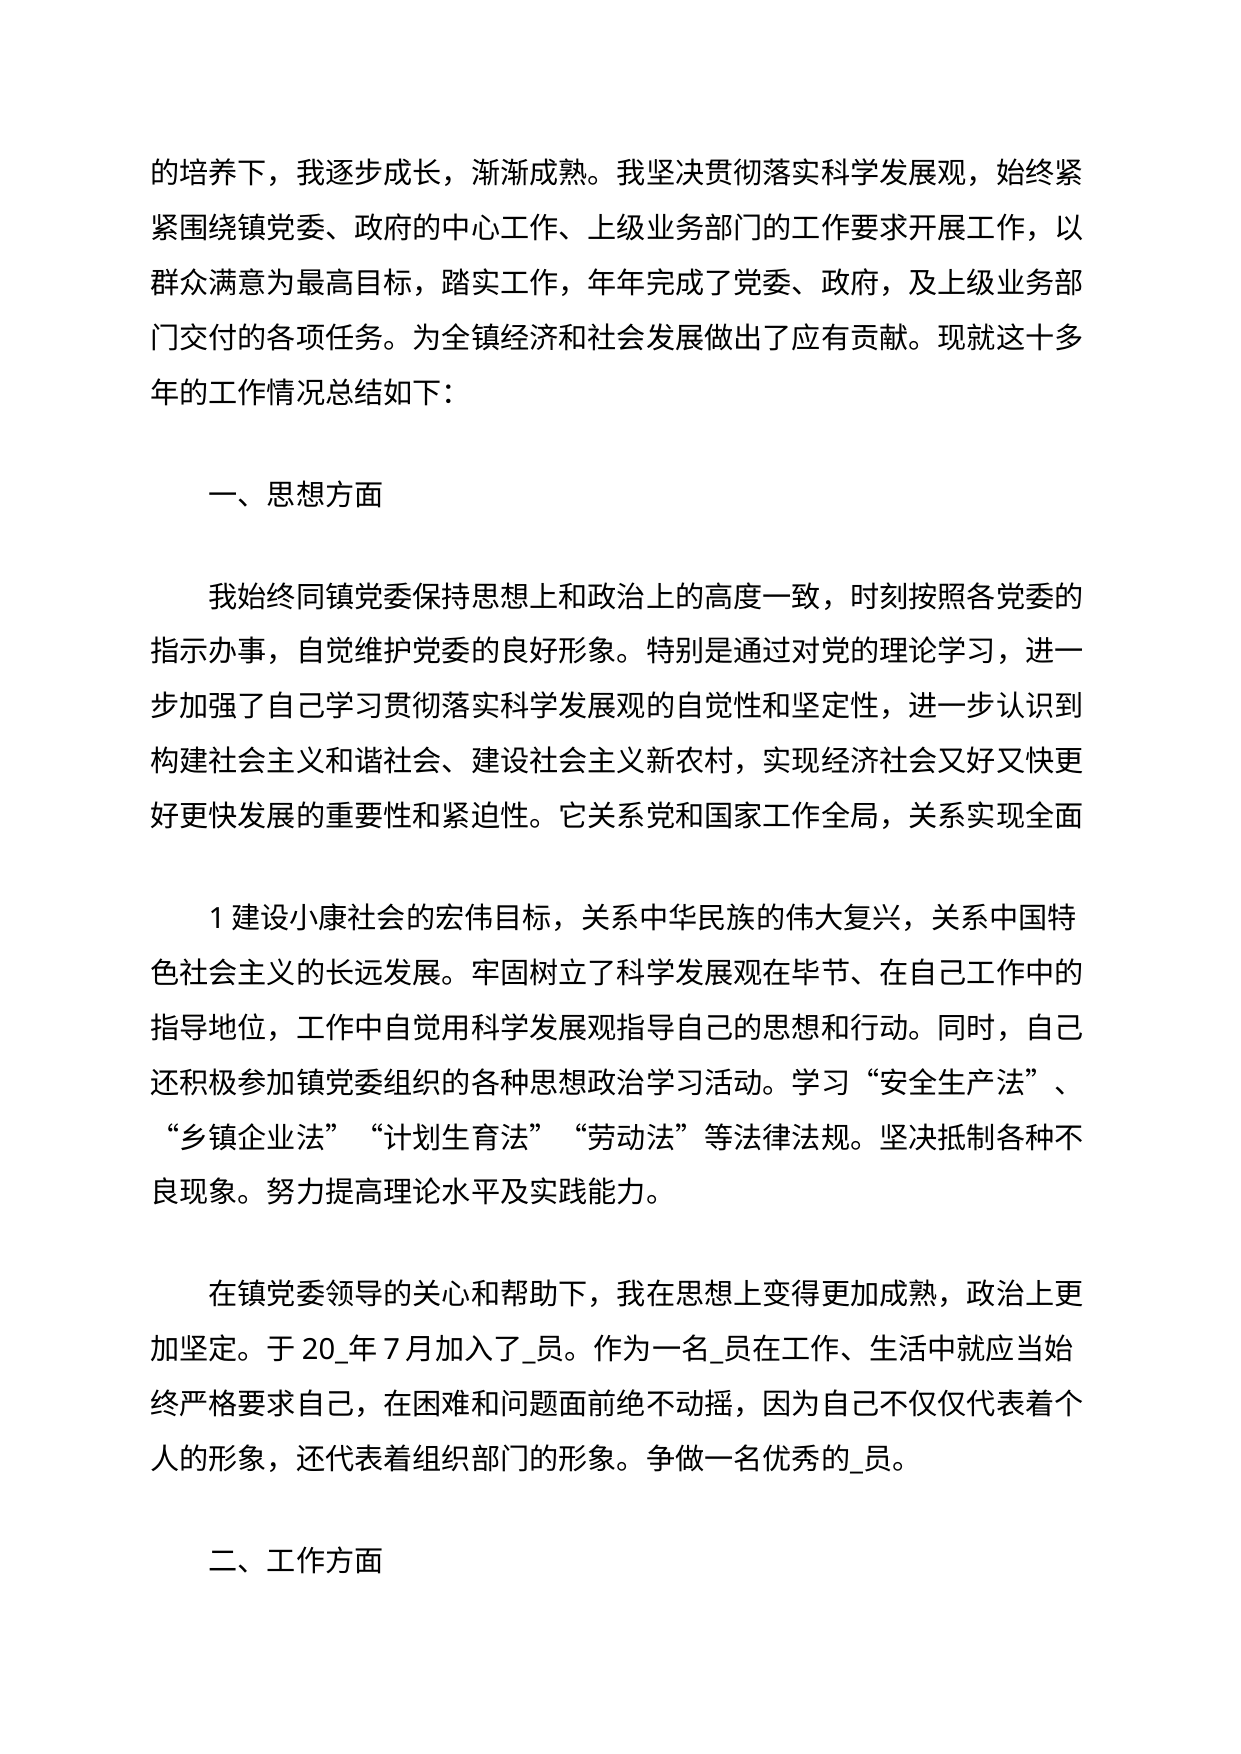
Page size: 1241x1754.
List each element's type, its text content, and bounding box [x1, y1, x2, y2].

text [150, 150, 1090, 412]
text 一、思想方面 [150, 471, 1090, 514]
text 在镇党委领导的关心和帮助下，我在思想上变得更加成熟，政治上更加坚定。于20_年7月加入了_员。作为一名_员在工作、生活中就应当始终严格要求自己，在困难和问题面前绝不动摇，因为自己不仅仅代表着个人的形象，还代表着组织部门的形象。争做一名优秀的_员。 [150, 1271, 1090, 1478]
text 1建设小康社会的宏伟目标，关系中华民族的伟大复兴，关系中国特色社会主义的长远发展。牢固树立了科学发展观在毕节、在自己工作中的指导地位，工作中自觉用科学发展观指导自己的思想和行动。同时，自己还积极参加镇党委组织的各种思想政治学习活动。学习“安全生产法”、“乡镇企业法”“计划生育法”“劳动法”等法律法规。坚决抵制各种不良现象。努力提高理论水平及实践能力。 [150, 894, 1090, 1211]
text 我始终同镇党委保持思想上和政治上的高度一致，时刻按照各党委的指示办事，自觉维护党委的良好形象。特别是通过对党的理论学习，进一步加强了自己学习贯彻落实科学发展观的自觉性和坚定性，进一步认识到构建社会主义和谐社会、建设社会主义新农村，实现经济社会又好又快更好更快发展的重要性和紧迫性。它关系党和国家工作全局，关系实现全面 [150, 573, 1090, 835]
text 二、工作方面 [150, 1538, 1090, 1580]
